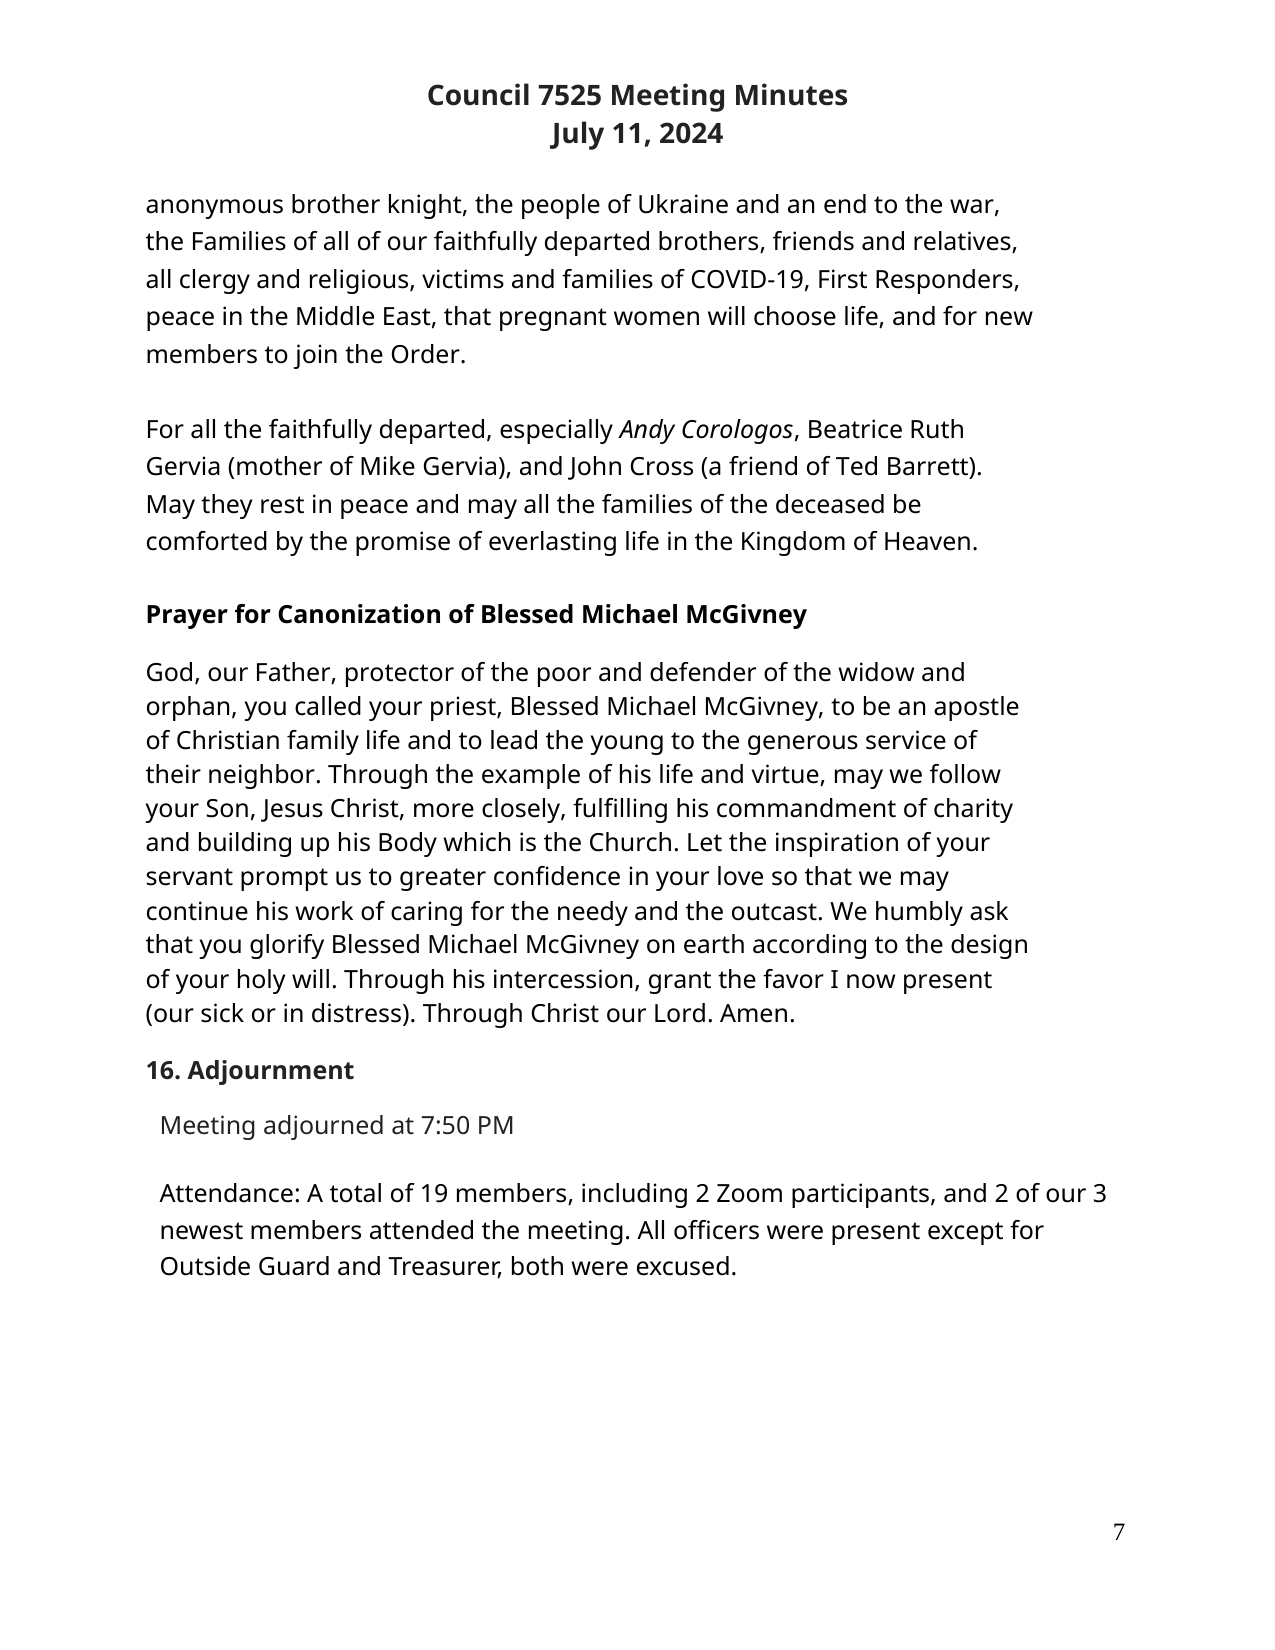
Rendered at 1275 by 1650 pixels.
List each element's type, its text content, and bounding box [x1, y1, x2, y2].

text Attendance: A total of 19 members, including 2 Zoom participants, and 2 of our 3 newest members attended the meeting. All officers were present except for Outside Guard and Treasurer, both were excused. [159, 1176, 1125, 1283]
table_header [103, 152, 1078, 1176]
